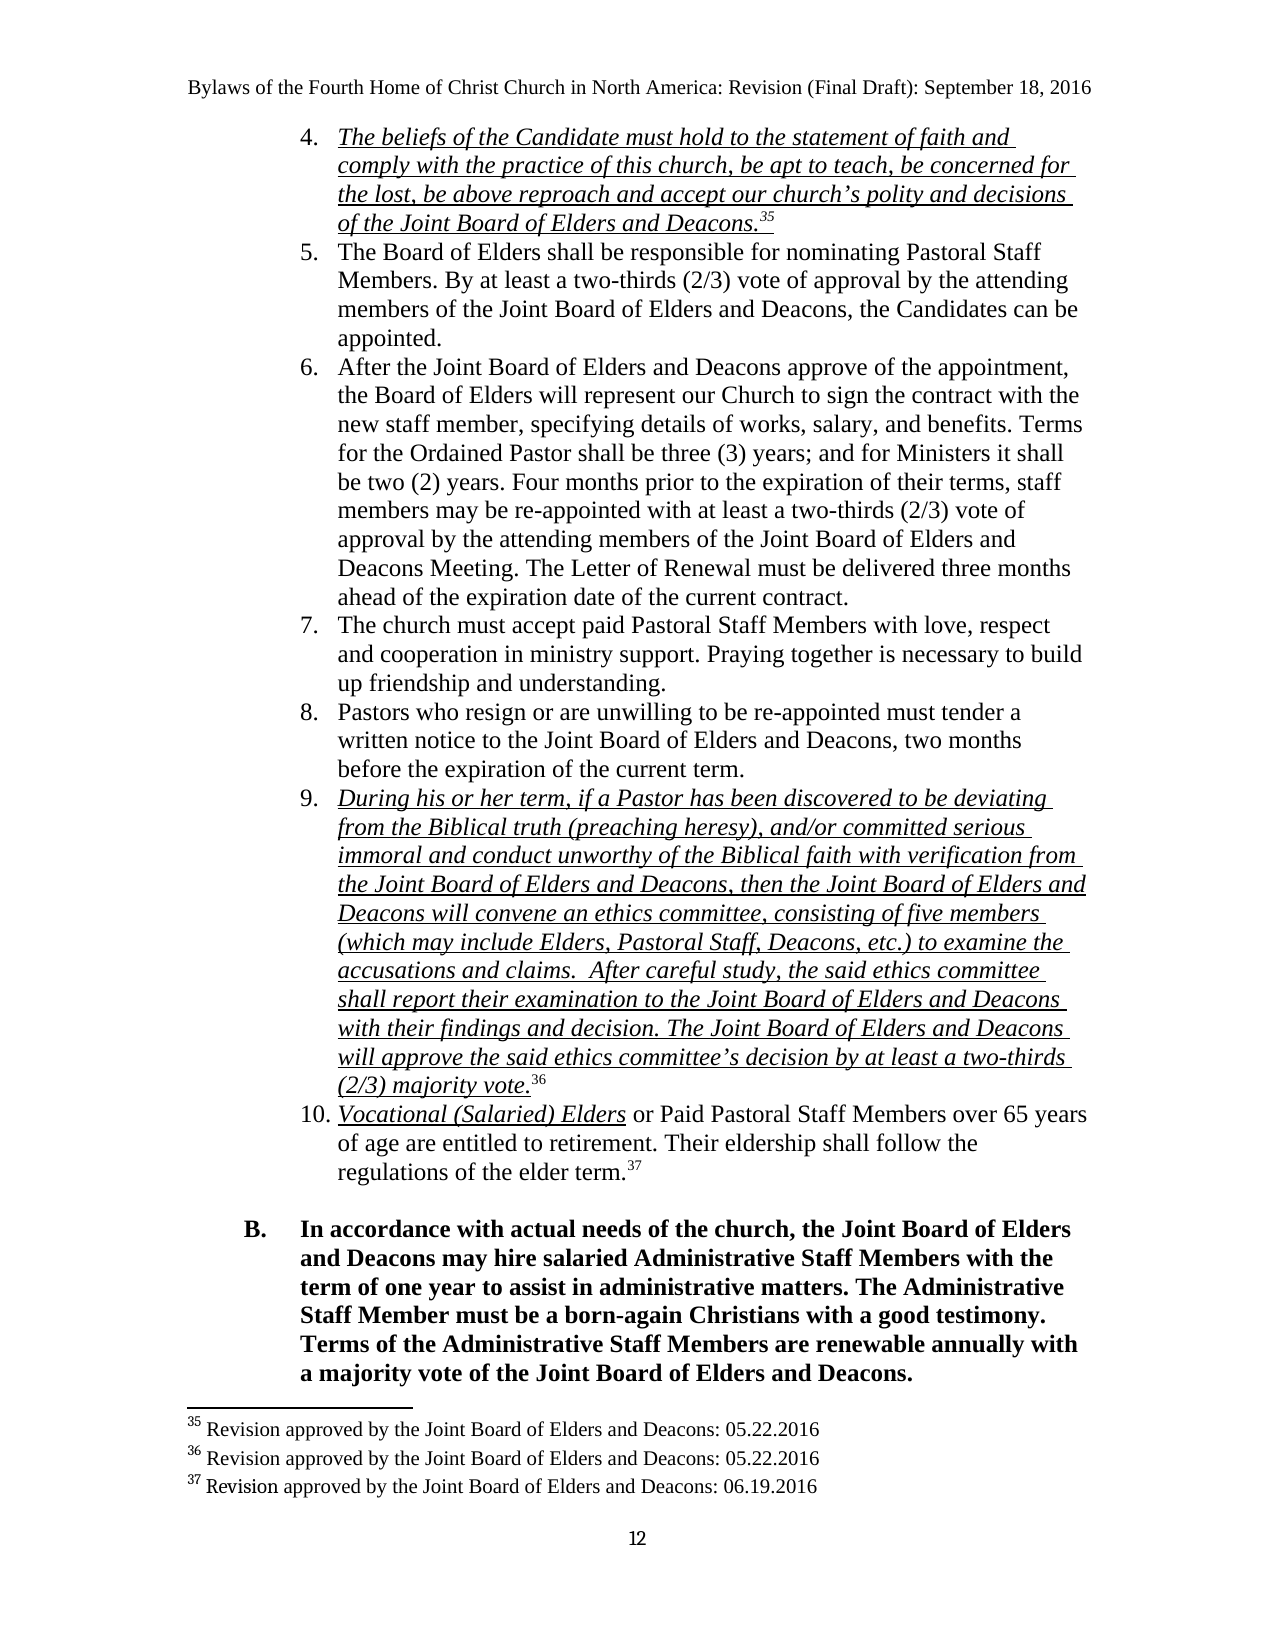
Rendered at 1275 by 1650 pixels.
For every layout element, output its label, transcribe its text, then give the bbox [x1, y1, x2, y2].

list The Board of Elders shall be responsible for nominating Pastoral Staff Members. By at least a two-thirds (2/3) vote of approval by the attending members of the Joint Board of Elders and Deacons, the Candidates can be appointed. [300, 237, 1087, 352]
list After the Joint Board of Elders and Deacons approve of the appointment, the Board of Elders will represent our Church to sign the contract with the new staff member, specifying details of works, salary, and benefits. Terms for the Ordained Pastor shall be three (3) years; and for Ministers it shall be two (2) years. Four months prior to the expiration of their terms, staff members may be re-appointed with at least a two-thirds (2/3) vote of approval by the attending members of the Joint Board of Elders and Deacons Meeting. The Letter of Renewal must be delivered three months ahead of the expiration date of the current contract. [300, 352, 1087, 611]
list Vocational (Salaried) Elders or Paid Pastoral Staff Members over 65 years of age are entitled to retirement. Their eldership shall follow the regulations of the elder term. [300, 1099, 1087, 1186]
list During his or her term, if a Pastor has been discovered to be deviating from the Biblical truth (preaching heresy), and/or committed serious immoral and conduct unworthy of the Biblical faith with verification from the Joint Board of Elders and Deacons, then the Joint Board of Elders and Deacons will convene an ethics committee, consisting of five members (which may include Elders, Pastoral Staff, Deacons, etc.) to examine the accusations and claims. After careful study, the said ethics committee shall report their examination to the Joint Board of Elders and Deacons with their findings and decision. The Joint Board of Elders and Deacons will approve the said ethics committee’s decision by at least a two-thirds (2/3) majority vote. [300, 783, 1087, 1099]
list The church must accept paid Pastoral Staff Members with love, respect and cooperation in ministry support. Praying together is necessary to build up friendship and understanding. [300, 611, 1087, 697]
text B. In accordance with actual needs of the church, the Joint Board of Elders and Deacons may hire salaried Administrative Staff Members with the term of one year to assist in administrative matters. The Administrative Staff Member must be a born-again Christians with a good testimony. Terms of the Administrative Staff Members are renewable annually with a majority vote of the Joint Board of Elders and Deacons. [244, 1214, 1087, 1387]
list The beliefs of the Candidate must hold to the statement of faith and comply with the practice of this church, be apt to teach, be concerned for the lost, be above reproach and accept our church’s polity and decisions of the Joint Board of Elders and Deacons. [300, 122, 1087, 237]
list Pastors who resign or are unwilling to be re-appointed must tender a written notice to the Joint Board of Elders and Deacons, two months before the expiration of the current term. [300, 697, 1087, 783]
